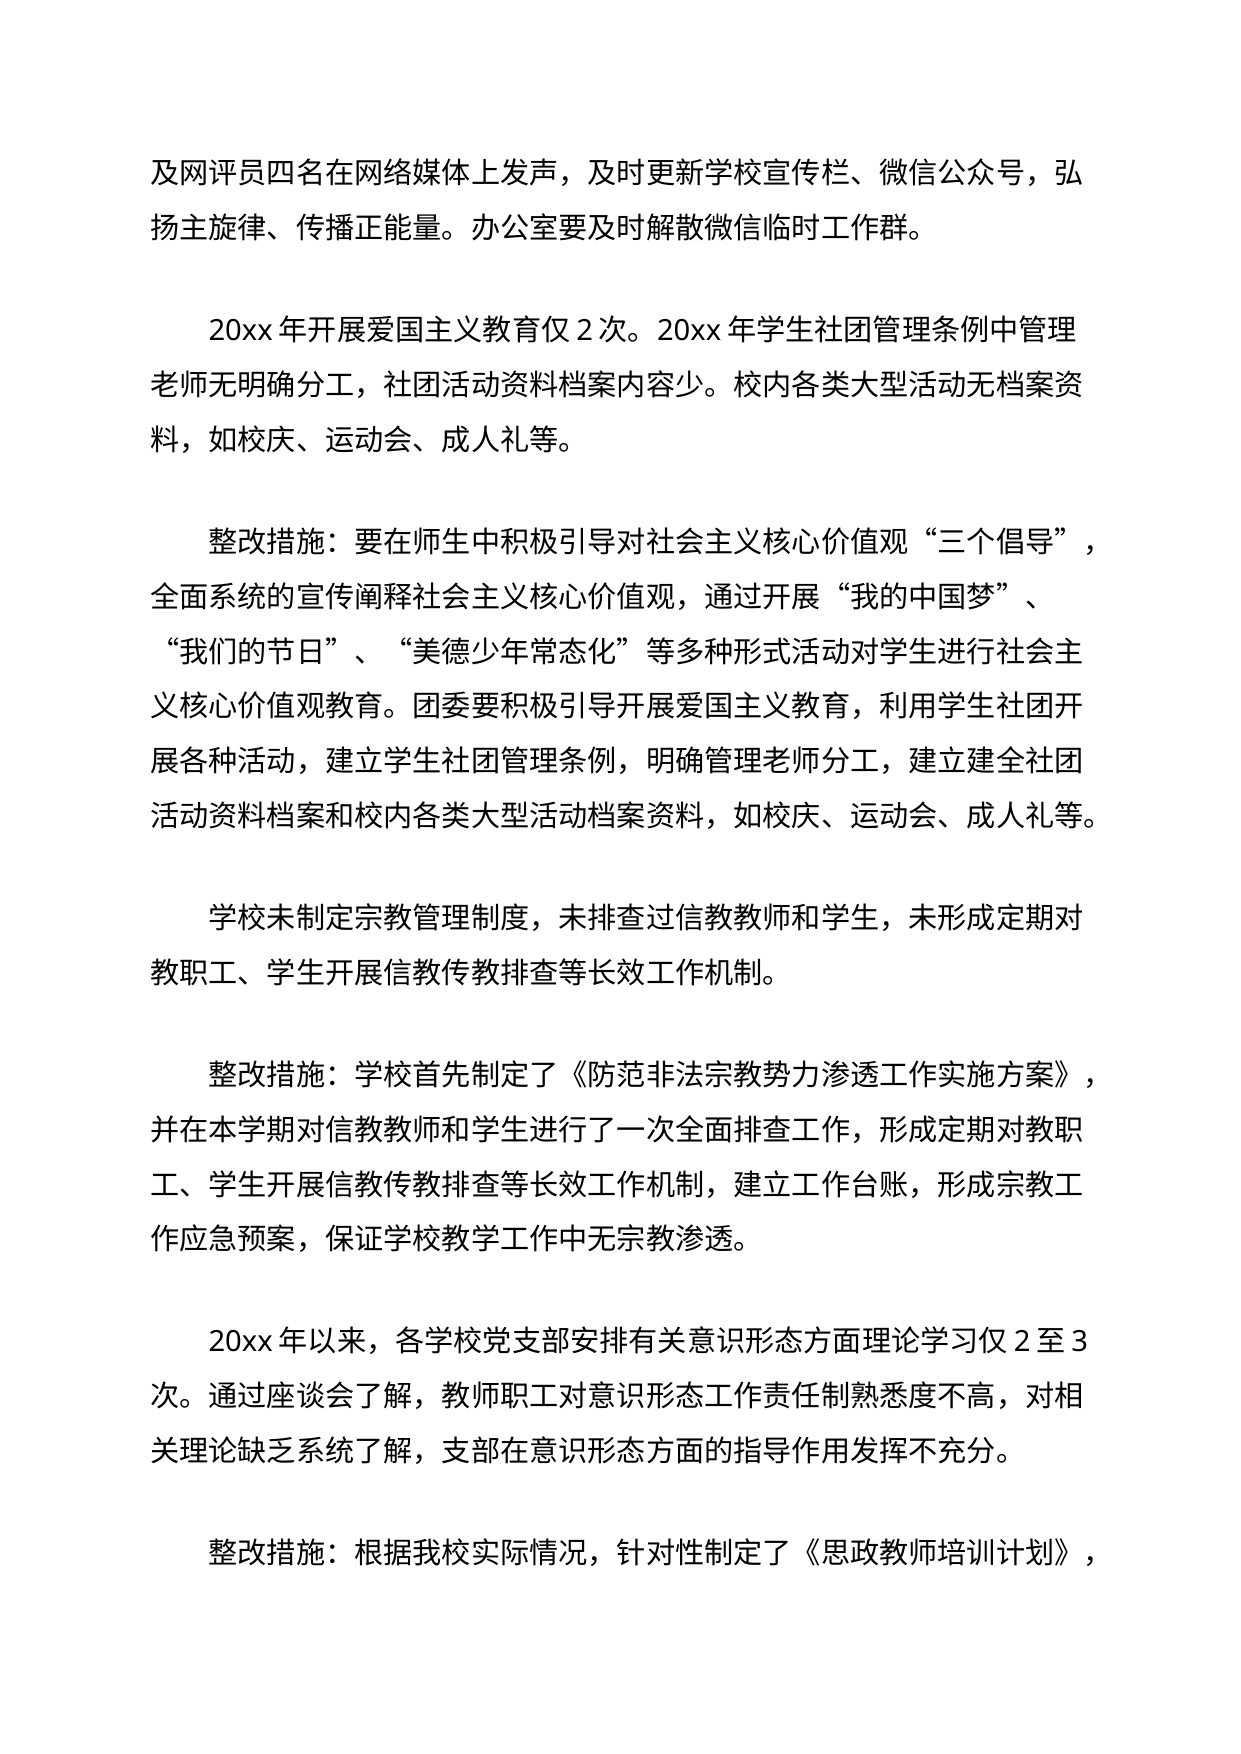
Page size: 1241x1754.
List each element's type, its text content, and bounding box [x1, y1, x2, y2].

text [150, 150, 1090, 247]
text 20xx年开展爱国主义教育仅2次。20xx年学生社团管理条例中管理老师无明确分工，社团活动资料档案内容少。校内各类大型活动无档案资料，如校庆、运动会、成人礼等。 [150, 307, 1090, 459]
text 学校未制定宗教管理制度，未排查过信教教师和学生，未形成定期对教职工、学生开展信教传教排查等长效工作机制。 [150, 894, 1090, 992]
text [150, 1529, 1090, 1572]
text 20xx年以来，各学校党支部安排有关意识形态方面理论学习仅2至3次。通过座谈会了解，教师职工对意识形态工作责任制熟悉度不高，对相关理论缺乏系统了解，支部在意识形态方面的指导作用发挥不充分。 [150, 1318, 1090, 1470]
text 整改措施：学校首先制定了《防范非法宗教势力渗透工作实施方案》，并在本学期对信教教师和学生进行了一次全面排查工作，形成定期对教职工、学生开展信教传教排查等长效工作机制，建立工作台账，形成宗教工作应急预案，保证学校教学工作中无宗教渗透。 [150, 1051, 1090, 1258]
text 整改措施：要在师生中积极引导对社会主义核心价值观“三个倡导”，‍全面系统的宣传阐释社会主义核心价值观，通过开展“我的中国梦”、“我们的节日”、“美德少年常态化”等多种形式活动对学生进行社会主义核心价值观教育。团委要积极引导开展爱国主义教育，利用学生社团开展各种活动，建立学生社团管理条例，明确管理老师分工，建立建全社团活动资料档案和校内各类大型活动档案资料，如校庆、运动会、成人礼等。 [150, 518, 1090, 835]
